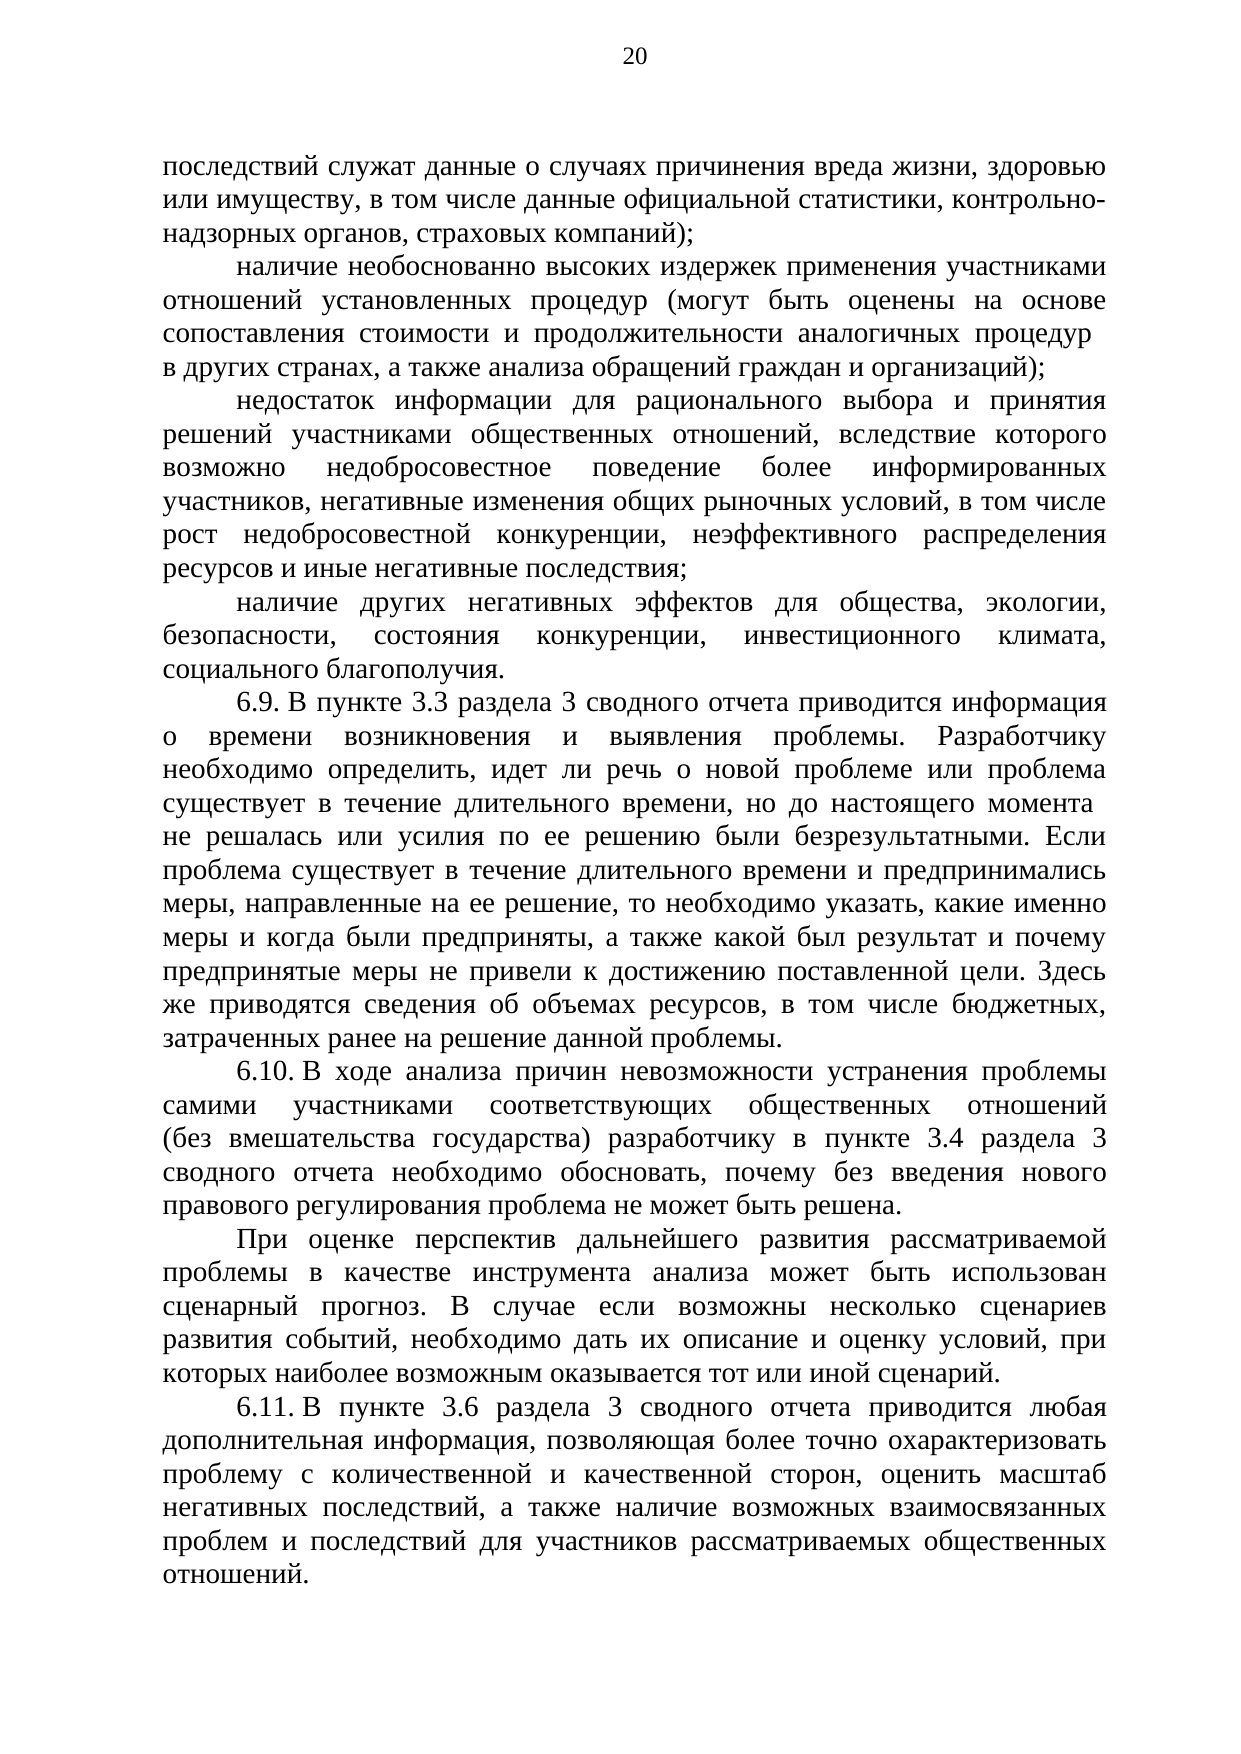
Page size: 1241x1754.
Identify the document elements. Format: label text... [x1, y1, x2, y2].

text 6.10. В ходе анализа причин невозможности устранения проблемы самими участниками соответствующих общественных отношений (без вмешательства государства) разработчику в пункте 3.4 раздела 3 сводного отчета необходимо обосновать, почему без введения нового правового регулирования проблема не может быть решена. [162, 1053, 1107, 1221]
text наличие необоснованно высоких издержек применения участниками отношений установленных процедур (могут быть оценены на основе сопоставления стоимости и продолжительности аналогичных процедур в других странах, а также анализа обращений граждан и организаций); [162, 248, 1107, 382]
text недостаток информации для рационального выбора и принятия решений участниками общественных отношений, вследствие которого возможно недобросовестное поведение более информированных участников, негативные изменения общих рыночных условий, в том числе рост недобросовестной конкуренции, неэффективного распределения ресурсов и иные негативные последствия; [162, 382, 1107, 584]
text 6.9. В пункте 3.3 раздела 3 сводного отчета приводится информация о времени возникновения и выявления проблемы. Разработчику необходимо определить, идет ли речь о новой проблеме или проблема существует в течение длительного времени, но до настоящего момента не решалась или усилия по ее решению были безрезультатными. Если проблема существует в течение длительного времени и предпринимались меры, направленные на ее решение, то необходимо указать, какие именно меры и когда были предприняты, а также какой был результат и почему предпринятые меры не привели к достижению поставленной цели. Здесь же приводятся сведения об объемах ресурсов, в том числе бюджетных, затраченных ранее на решение данной проблемы. [162, 684, 1107, 1053]
text При оценке перспектив дальнейшего развития рассматриваемой проблемы в качестве инструмента анализа может быть использован сценарный прогноз. В случае если возможны несколько сценариев развития событий, необходимо дать их описание и оценку условий, при которых наиболее возможным оказывается тот или иной сценарий. [162, 1221, 1107, 1389]
text 6.11. В пункте 3.6 раздела 3 сводного отчета приводится любая дополнительная информация, позволяющая более точно охарактеризовать проблему с количественной и качественной сторон, оценить масштаб негативных последствий, а также наличие возможных взаимосвязанных проблем и последствий для участников рассматриваемых общественных отношений. [162, 1389, 1107, 1590]
text наличие других негативных эффектов для общества, экологии, безопасности, состояния конкуренции, инвестиционного климата, социального благополучия. [162, 584, 1107, 684]
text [162, 148, 1107, 248]
